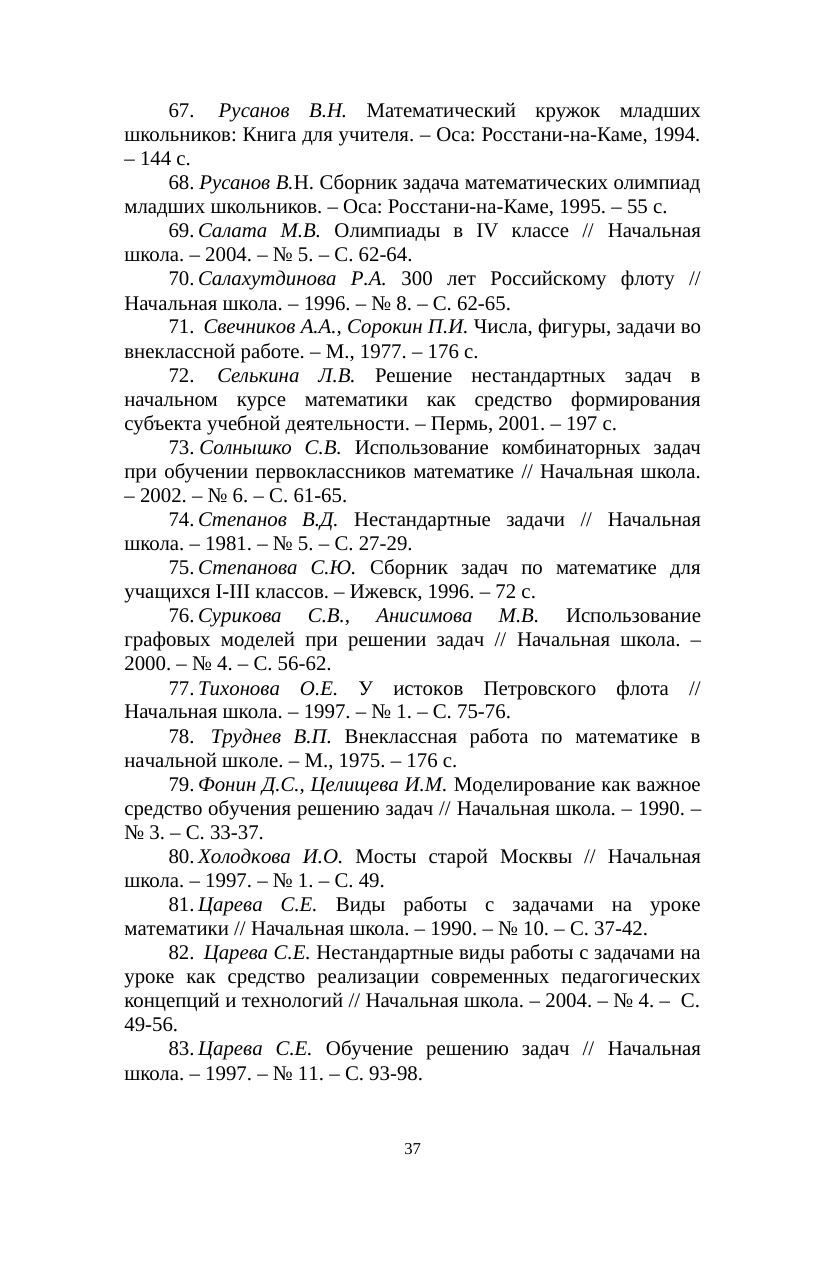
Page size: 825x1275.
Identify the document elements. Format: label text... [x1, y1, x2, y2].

list Фонин Д.С., Целищева И.М. Моделирование как важное средство обучения решению задач // Начальная школа. – 1990. – № 3. – С. 33-37. [124, 772, 701, 844]
list Сурикова С.В., Анисимова М.В. Использование графовых моделей при решении задач // Начальная школа. – 2000. – № 4. – С. 56-62. [124, 603, 701, 675]
list Селькина Л.В. Решение нестандартных задач в начальном курсе математики как средство формирования субъекта учебной деятельности. – Пермь, 2001. – 197 с. [124, 363, 701, 435]
list Царева С.Е. Обучение решению задач // Начальная школа. – 1997. – № 11. – С. 93-98. [124, 1036, 701, 1084]
list Свечников А.А., Сорокин П.И. Числа, фигуры, задачи во внеклассной работе. – М., 1977. – 176 с. [124, 314, 701, 363]
list Холодкова И.О. Мосты старой Москвы // Начальная школа. – 1997. – № 1. – С. 49. [124, 844, 701, 892]
list Царева С.Е. Нестандартные виды работы с задачами на уроке как средство реализации современных педагогических концепций и технологий // Начальная школа. – 2004. – № 4. – С. 49-56. [124, 940, 701, 1036]
list Степанов В.Д. Нестандартные задачи // Начальная школа. – 1981. – № 5. – С. 27-29. [124, 507, 701, 555]
list Тихонова О.Е. У истоков Петровского флота // Начальная школа. – 1997. – № 1. – С. 75-76. [124, 675, 701, 723]
list Русанов В.Н. Математический кружок младших школьников: Книга для учителя. – Оса: Росстани-на-Каме, 1994. – 144 с. [124, 98, 701, 170]
list Солнышко С.В. Использование комбинаторных задач при обучении первоклассников математике // Начальная школа. – 2002. – № 6. – С. 61-65. [124, 435, 701, 507]
list Салахутдинова Р.А. 300 лет Российскому флоту // Начальная школа. – 1996. – № 8. – С. 62-65. [124, 266, 701, 314]
list Труднев В.П. Внеклассная работа по математике в начальной школе. – М., 1975. – 176 с. [124, 723, 701, 772]
list Степанова С.Ю. Сборник задач по математике для учащихся I-III классов. – Ижевск, 1996. – 72 с. [124, 555, 701, 603]
list Русанов В.Н. Сборник задача математических олимпиад младших школьников. – Оса: Росстани-на-Каме, 1995. – 55 с. [124, 170, 701, 218]
list Царева С.Е. Виды работы с задачами на уроке математики // Начальная школа. – 1990. – № 10. – С. 37-42. [124, 892, 701, 940]
list Салата М.В. Олимпиады в IV классе // Начальная школа. – 2004. – № 5. – С. 62-64. [124, 218, 701, 266]
